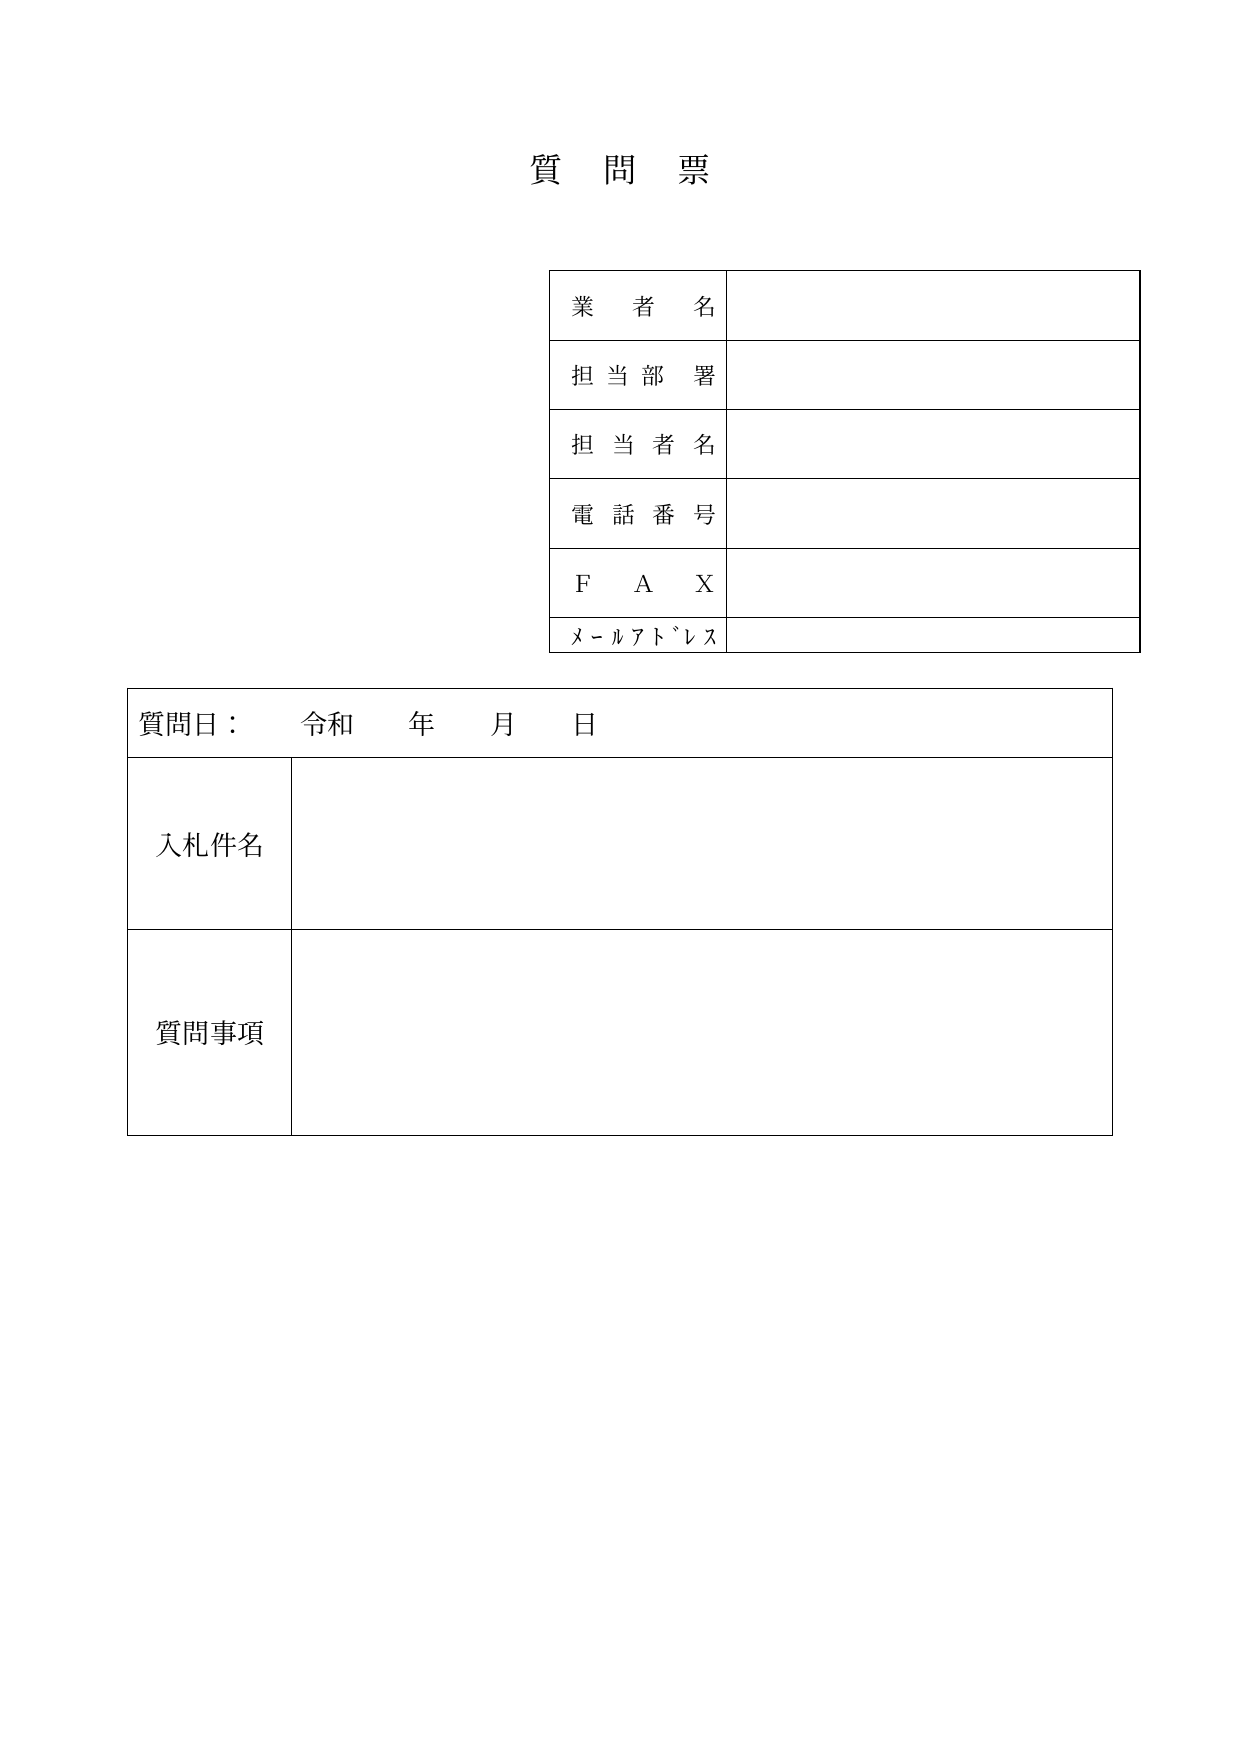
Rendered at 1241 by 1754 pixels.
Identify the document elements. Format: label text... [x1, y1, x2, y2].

table_cell [727, 341, 1139, 409]
text 質問票 [106, 133, 1134, 202]
table_header 業者名 [550, 271, 726, 339]
table_cell 質問事項 [128, 930, 291, 1135]
table_cell [727, 479, 1139, 548]
table_header 質問日： 令和 年 月 日 [128, 689, 1112, 757]
table_cell [292, 758, 1112, 929]
table_cell 担 当 者 名 [550, 410, 726, 478]
table_cell ＦＡＸ [550, 549, 726, 617]
table_cell 電話番号 [550, 479, 726, 548]
table_cell 入札件名 [128, 758, 291, 929]
table_header [727, 271, 1139, 339]
table_cell [727, 618, 1139, 652]
table_cell ﾒｰﾙｱﾄﾞﾚｽ [550, 618, 726, 652]
table_cell [727, 410, 1139, 478]
table_cell 担 当 部 署 [550, 341, 726, 409]
table_cell [292, 930, 1112, 1135]
table_cell [727, 549, 1139, 617]
